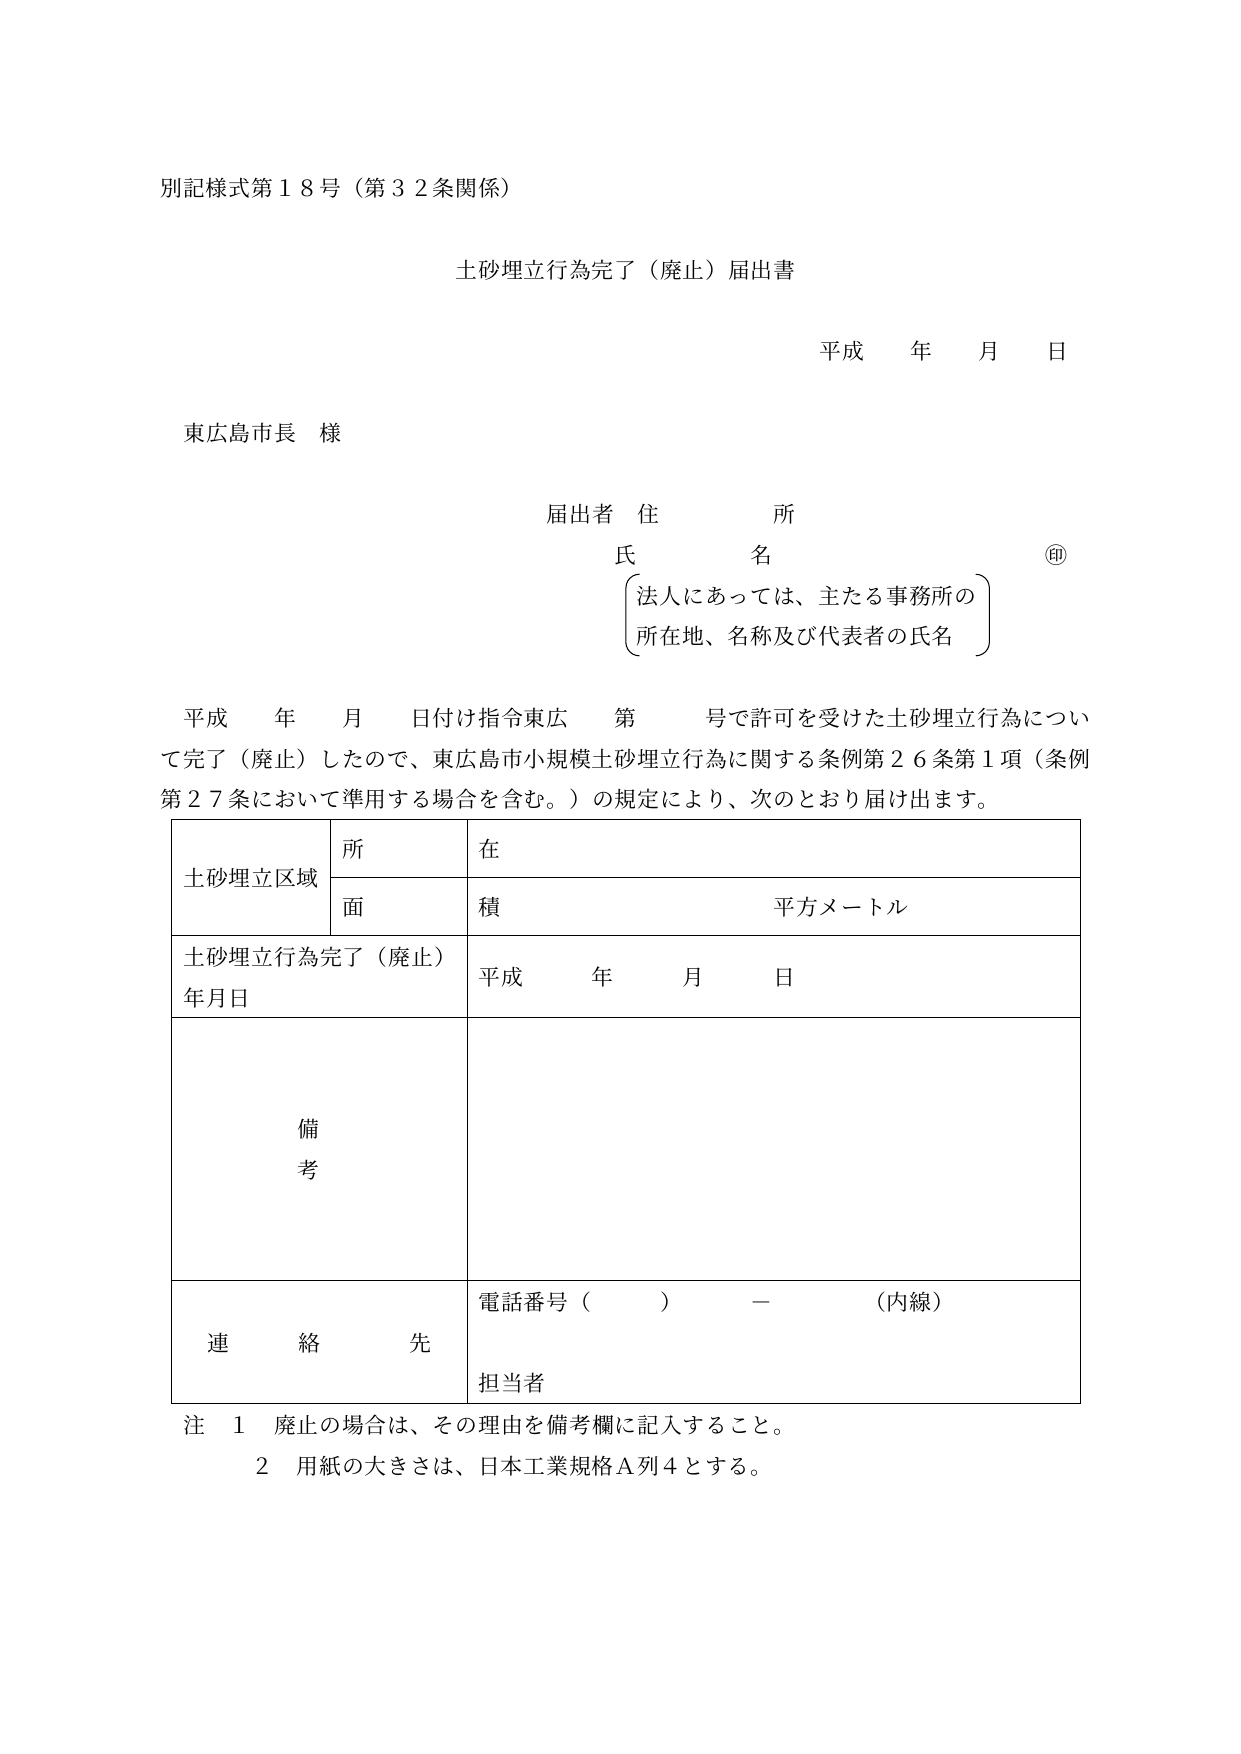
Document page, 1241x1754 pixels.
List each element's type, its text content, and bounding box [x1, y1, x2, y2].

table_cell 面 積 [331, 878, 467, 934]
table_cell [468, 1018, 1080, 1279]
table_cell 備 考 [172, 1018, 467, 1279]
text 所在地、名称及び代表者の氏名 [982, 615, 1091, 656]
text 氏 名 ㊞ [160, 533, 1091, 574]
text 所在地、名称及び代表者の氏名 [160, 615, 633, 656]
table_cell 平成 年 月 日 [468, 936, 1080, 1017]
table_header 所 在 [331, 820, 467, 877]
text 注 １ 廃止の場合は、その理由を備考欄に記入すること。 [160, 1404, 1091, 1444]
table_cell 電話番号（ ） － （内線） 担当者 [468, 1281, 1080, 1403]
table_cell 平方メートル [468, 878, 1080, 934]
text 届出者 住 所 [160, 493, 1091, 533]
text 平成 年 月 日 [160, 330, 1069, 371]
text 所在地、名称及び代表者の氏名 [627, 615, 988, 656]
text 法人にあっては、主たる事務所の [160, 574, 633, 615]
text 別記様式第１８号（第３２条関係） [160, 167, 1091, 208]
table_cell 土砂埋立行為完了（廃止）年月日 [172, 936, 467, 1017]
text 土砂埋立行為完了（廃止）届出書 [160, 248, 1091, 289]
text 法人にあっては、主たる事務所の [982, 574, 1091, 615]
table_header 土砂埋立区域 [172, 820, 330, 934]
text 法人にあっては、主たる事務所の [627, 574, 988, 615]
table_cell 連 絡 先 [172, 1281, 467, 1403]
text ２ 用紙の大きさは、日本工業規格Ａ列４とする。 [160, 1444, 1091, 1485]
text 東広島市長 様 [160, 411, 1091, 452]
text 平成 年 月 日付け指令東広 第 号で許可を受けた土砂埋立行為について完了（廃止）したので、東広島市小規模土砂埋立行為に関する条例第２６条第１項（条例第２７条において準用する場合を含む。）の規定により、次のとおり届け出ます。 [160, 696, 1091, 819]
table_header [468, 820, 1080, 877]
